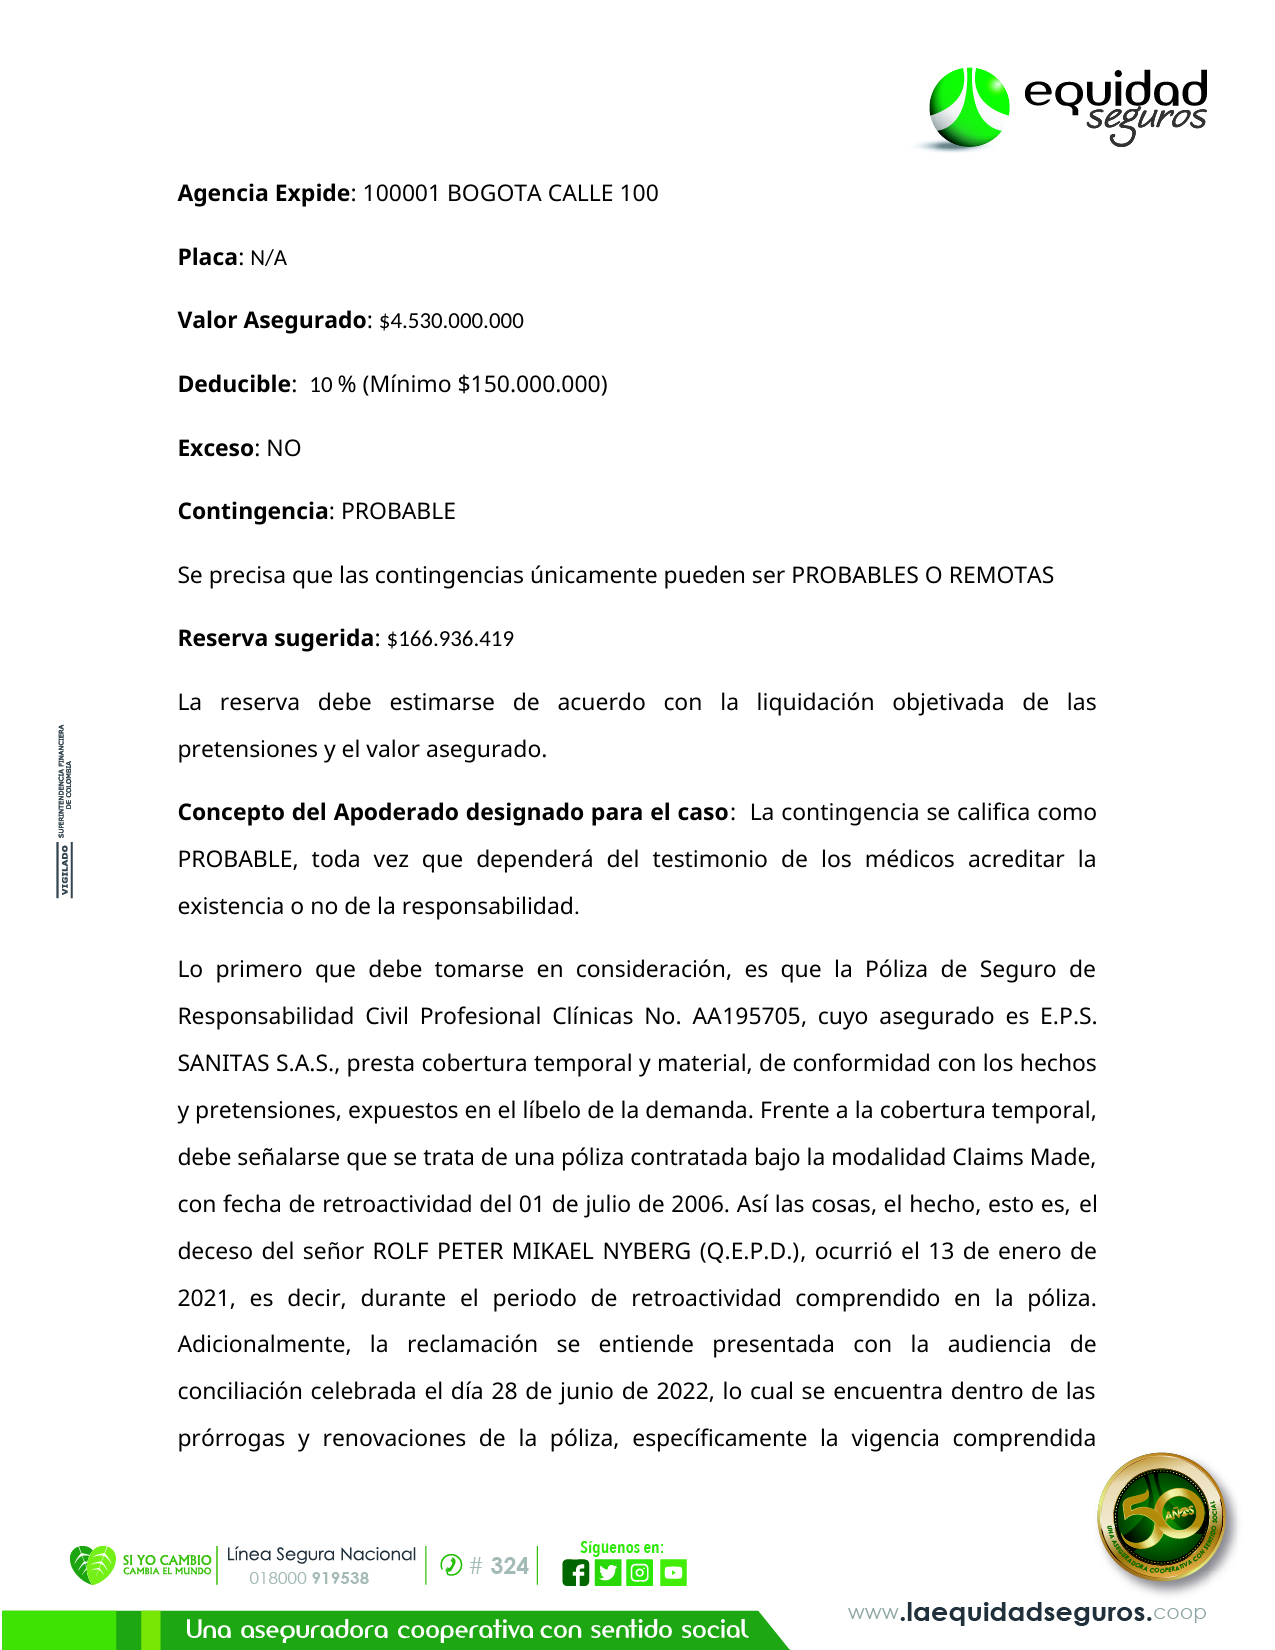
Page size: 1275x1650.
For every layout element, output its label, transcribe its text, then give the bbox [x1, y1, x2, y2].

picture [1, 1, 1275, 1650]
text Concepto del Apoderado designado para el caso: La contingencia se califica como PROBABLE, toda vez que dependerá del testimonio de los médicos acreditar la existencia o no de la responsabilidad. [177, 796, 1098, 921]
text Placa: [177, 241, 1098, 272]
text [177, 953, 1098, 1453]
text Valor Asegurado: [177, 304, 1098, 336]
text Contingencia: [177, 495, 1098, 526]
text Deducible: % (Mínimo $150.000.000) [177, 368, 1098, 399]
text Exceso: [177, 431, 1098, 463]
text Reserva sugerida: [177, 622, 1098, 653]
text Agencia Expide: [177, 177, 1098, 208]
text Se precisa que las contingencias únicamente pueden ser PROBABLES O REMOTAS [177, 558, 1098, 590]
text La reserva debe estimarse de acuerdo con la liquidación objetivada de las pretensiones y el valor asegurado. [177, 686, 1098, 764]
